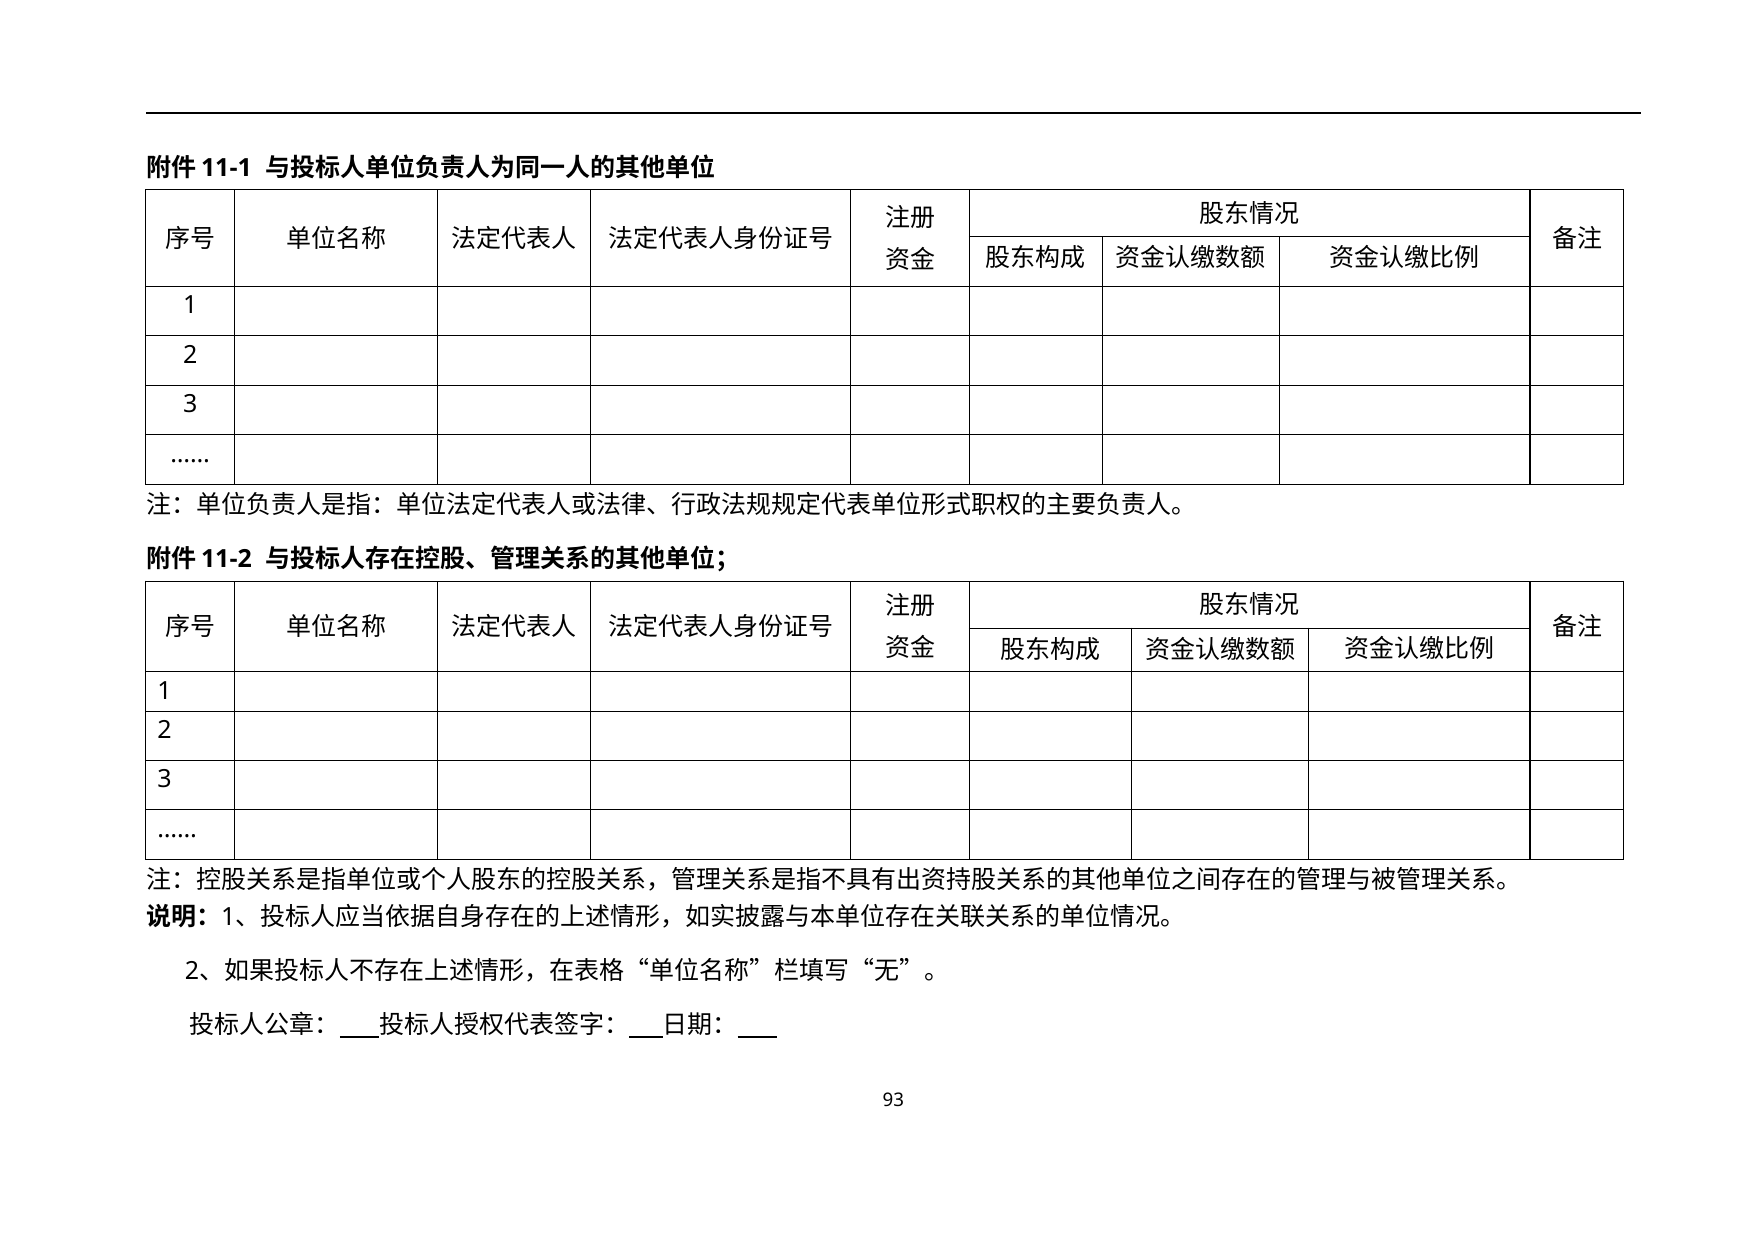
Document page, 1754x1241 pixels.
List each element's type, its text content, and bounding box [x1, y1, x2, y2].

table_cell [1309, 712, 1529, 760]
table_cell [970, 287, 1102, 335]
table_cell [1309, 672, 1529, 711]
table_cell [1103, 386, 1279, 434]
table_header 注册 资金 [851, 190, 969, 286]
table_header 序号 [146, 582, 234, 671]
table_cell [970, 435, 1102, 483]
table_header 法定代表人身份证号 [591, 190, 850, 286]
table_cell …… [146, 435, 234, 483]
table_cell [1531, 386, 1623, 434]
table_cell [1132, 810, 1308, 859]
table_cell 3 [146, 761, 234, 809]
table_cell [438, 435, 590, 483]
table_cell [1531, 435, 1623, 483]
table_cell [851, 386, 969, 434]
table_cell 资金认缴数额 [1103, 237, 1279, 286]
table_cell [438, 672, 590, 711]
table_cell [591, 287, 850, 335]
table_cell [970, 386, 1102, 434]
table_cell [591, 761, 850, 809]
table_cell [851, 336, 969, 385]
table_cell [235, 810, 437, 859]
table_header 注册 资金 [851, 582, 969, 671]
table_cell [591, 336, 850, 385]
table_cell [235, 336, 437, 385]
table_cell 股东构成 [970, 237, 1102, 286]
table_cell 股东构成 [970, 629, 1131, 671]
table_cell [438, 712, 590, 760]
table_cell [970, 810, 1131, 859]
table_cell [1531, 761, 1623, 809]
text 投标人公章： 投标人授权代表签字： 日期： [146, 1005, 1641, 1041]
text 注：控股关系是指单位或个人股东的控股关系，管理关系是指不具有出资持股关系的其他单位之间存在的管理与被管理关系。 [146, 860, 1641, 896]
table_header 单位名称 [235, 190, 437, 286]
table_cell [1531, 336, 1623, 385]
table_cell [970, 761, 1131, 809]
table_header 股东情况 [970, 190, 1529, 236]
table_cell [591, 435, 850, 483]
table_cell [851, 287, 969, 335]
table_cell [235, 287, 437, 335]
table_cell [1531, 672, 1623, 711]
table_cell [851, 672, 969, 711]
table_cell [1280, 386, 1529, 434]
table_cell [1309, 810, 1529, 859]
table_cell 资金认缴比例 [1309, 629, 1529, 671]
text 2、如果投标人不存在上述情形，在表格“单位名称”栏填写“无”。 [146, 950, 1641, 987]
table_cell [1103, 336, 1279, 385]
table_cell [1280, 336, 1529, 385]
table_header 备注 [1531, 190, 1623, 286]
table_header 法定代表人 [438, 582, 590, 671]
table_cell [438, 336, 590, 385]
table_cell [1531, 712, 1623, 760]
table_cell [591, 386, 850, 434]
table_cell [1309, 761, 1529, 809]
table_header 股东情况 [970, 582, 1529, 627]
table_header 法定代表人身份证号 [591, 582, 850, 671]
table_cell 资金认缴比例 [1280, 237, 1529, 286]
table_cell [970, 672, 1131, 711]
table_cell [1103, 435, 1279, 483]
table_cell 1 [146, 287, 234, 335]
table_cell [438, 386, 590, 434]
table_cell [851, 810, 969, 859]
table_cell 资金认缴数额 [1132, 629, 1308, 671]
table_cell [851, 712, 969, 760]
table_cell [1132, 672, 1308, 711]
table_cell [591, 672, 850, 711]
table_cell 3 [146, 386, 234, 434]
text 说明：1、投标人应当依据自身存在的上述情形，如实披露与本单位存在关联关系的单位情况。 [146, 896, 1641, 932]
table_cell [1531, 287, 1623, 335]
table_header 单位名称 [235, 582, 437, 671]
text 附件11-2 与投标人存在控股、管理关系的其他单位； [146, 539, 1641, 575]
table_cell [1132, 712, 1308, 760]
text 注：单位负责人是指：单位法定代表人或法律、行政法规规定代表单位形式职权的主要负责人。 [146, 484, 1641, 521]
table_cell [591, 810, 850, 859]
table_cell 1 [146, 672, 234, 711]
table_cell [438, 761, 590, 809]
table_cell [438, 287, 590, 335]
text 附件11-1 与投标人单位负责人为同一人的其他单位 [146, 148, 1641, 184]
table_cell [235, 672, 437, 711]
table_cell [438, 810, 590, 859]
table_cell [235, 435, 437, 483]
table_cell [1531, 810, 1623, 859]
table_cell [1280, 435, 1529, 483]
table_header 序号 [146, 190, 234, 286]
table_cell [851, 761, 969, 809]
table_cell [851, 435, 969, 483]
table_cell [1280, 287, 1529, 335]
table_cell 2 [146, 336, 234, 385]
table_header 法定代表人 [438, 190, 590, 286]
table_cell [1132, 761, 1308, 809]
table_cell 2 [146, 712, 234, 760]
table_cell [235, 761, 437, 809]
table_header 备注 [1531, 582, 1623, 671]
table_cell [591, 712, 850, 760]
table_cell [970, 336, 1102, 385]
table_cell [1103, 287, 1279, 335]
table_cell [235, 712, 437, 760]
table_cell [235, 386, 437, 434]
table_cell [970, 712, 1131, 760]
table_cell …… [146, 810, 234, 859]
